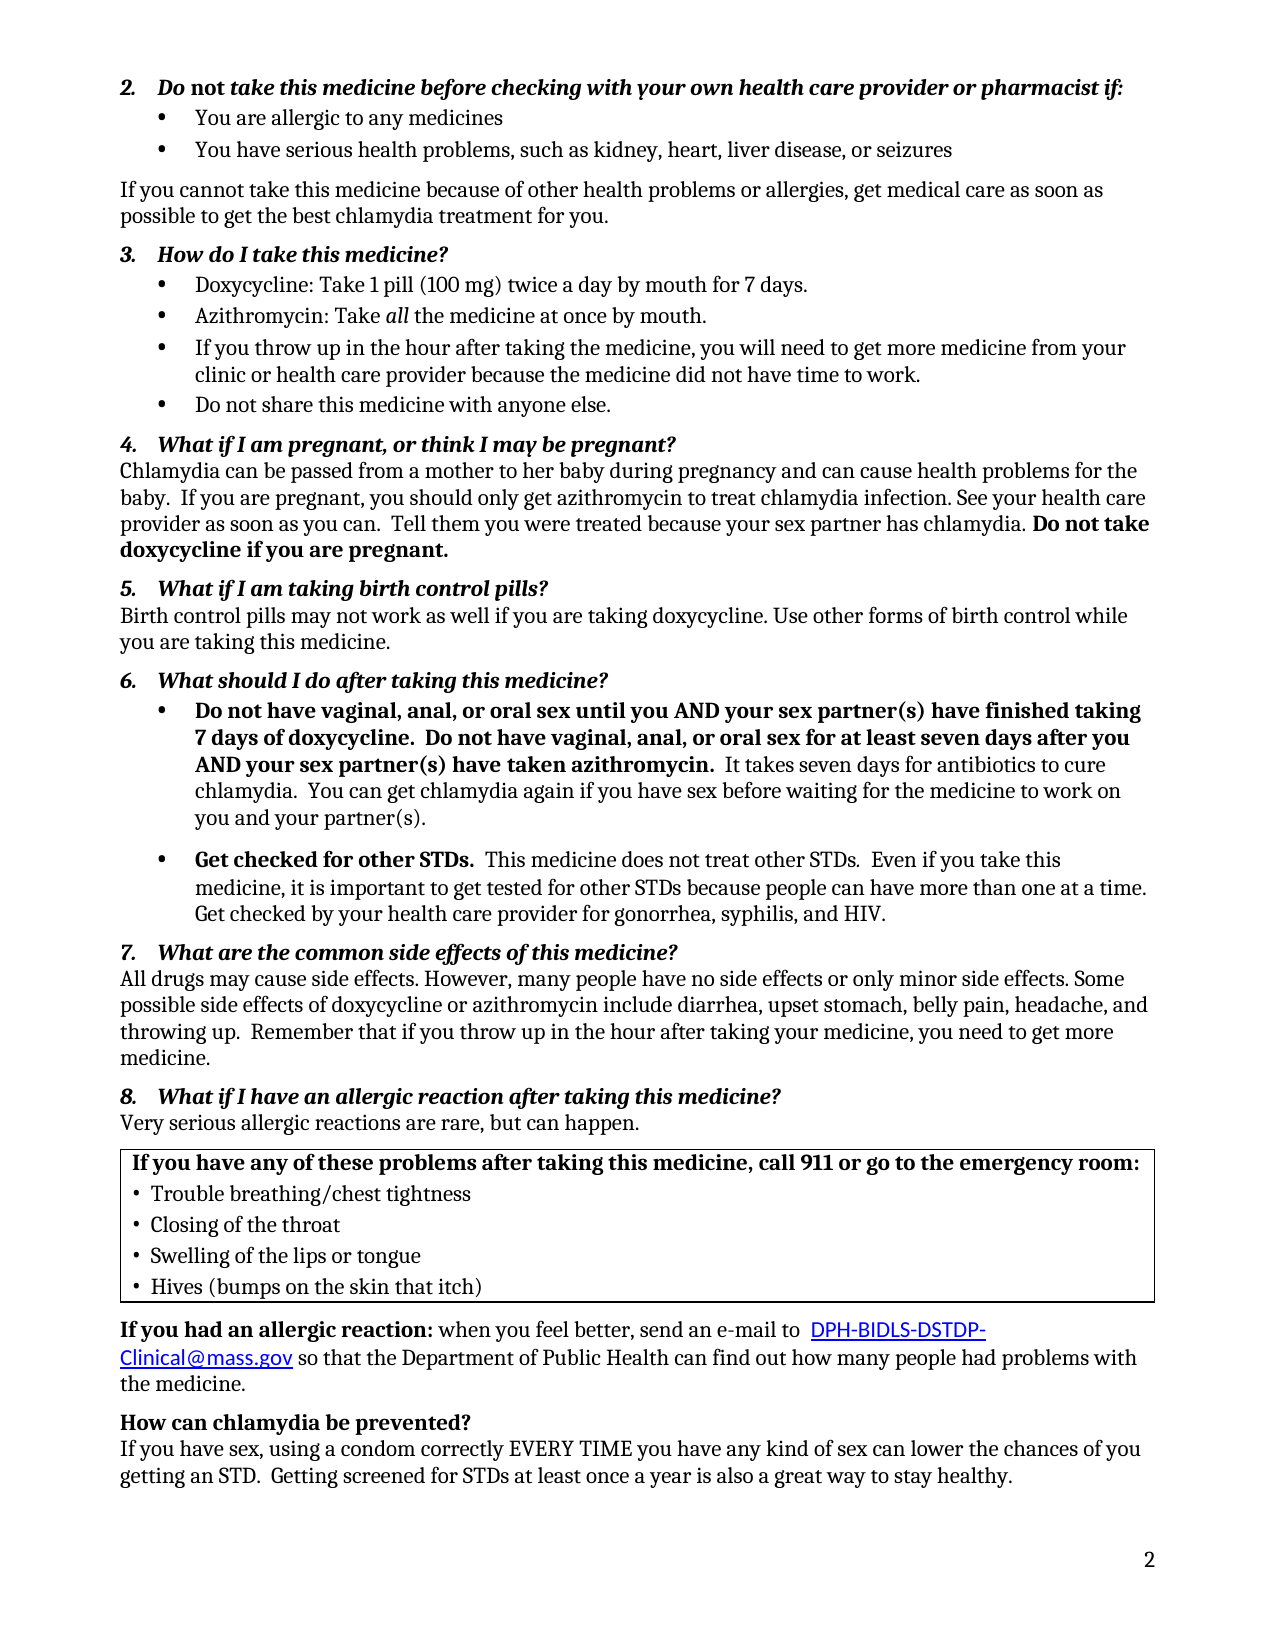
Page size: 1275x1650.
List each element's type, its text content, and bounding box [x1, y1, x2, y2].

list What are the common side effects of this medicine? [120, 939, 1155, 966]
list How do I take this medicine? [120, 242, 1155, 268]
text If you have sex, using a condom correctly EVERY TIME you have any kind of sex can lower the chances of you getting an STD. Getting screened for STDs at least once a year is also a great way to stay healthy. [120, 1436, 1155, 1489]
list Azithromycin: Take all the medicine at once by mouth. [157, 299, 1155, 330]
list Get checked for other STDs. This medicine does not treat other STDs. Even if you take this medicine, it is important to get tested for other STDs because people can have more than one at a time. Get checked by your health care provider for gonorrhea, syphilis, and HIV. [157, 843, 1155, 927]
list Do not take this medicine before checking with your own health care provider or pharmacist if: [120, 75, 1155, 101]
text Chlamydia can be passed from a mother to her baby during pregnancy and can cause health problems for the baby. If you are pregnant, you should only get azithromycin to treat chlamydia infection. See your health care provider as soon as you can. Tell them you were treated because your sex partner has chlamydia. Do not take doxycycline if you are pregnant. [120, 458, 1155, 563]
table_cell Trouble breathing/chest tightness Closing of the throat Swelling of the lips or tongue Hives (bumps on the skin that itch) [121, 1176, 1154, 1301]
text If you had an allergic reaction: when you feel better, send an e-mail to DPH-BIDLS-DSTDP-Clinical@mass.gov so that the Department of Public Health can find out how many people had problems with the medicine. [120, 1315, 1155, 1397]
list If you throw up in the hour after taking the medicine, you will need to get more medicine from your clinic or health care provider because the medicine did not have time to work. [157, 330, 1155, 388]
list Do not have vaginal, anal, or oral sex until you AND your sex partner(s) have finished taking 7 days of doxycycline. Do not have vaginal, anal, or oral sex for at least seven days after you AND your sex partner(s) have taken azithromycin. It takes seven days for antibiotics to cure chlamydia. You can get chlamydia again if you have sex before waiting for the medicine to work on you and your partner(s). [157, 694, 1155, 831]
text Birth control pills may not work as well if you are taking doxycycline. Use other forms of birth control while you are taking this medicine. [120, 602, 1155, 655]
list You are allergic to any medicines [157, 101, 1155, 133]
list What if I am taking birth control pills? [120, 576, 1155, 602]
text All drugs may cause side effects. However, many people have no side effects or only minor side effects. Some possible side effects of doxycycline or azithromycin include diarrhea, upset stomach, belly pain, headache, and throwing up. Remember that if you throw up in the hour after taking your medicine, you need to get more medicine. [120, 966, 1155, 1071]
list What if I have an allergic reaction after taking this medicine? [120, 1084, 1155, 1110]
text How can chlamydia be prevented? [120, 1410, 1155, 1436]
text Very serious allergic reactions are rare, but can happen. [120, 1110, 1155, 1137]
text If you cannot take this medicine because of other health problems or allergies, get medical care as soon as possible to get the best chlamydia treatment for you. [120, 176, 1155, 229]
list Do not share this medicine with anyone else. [157, 388, 1155, 419]
list Doxycycline: Take 1 pill (100 mg) twice a day by mouth for 7 days. [157, 268, 1155, 299]
list What should I do after taking this medicine? [120, 668, 1155, 694]
list What if I am pregnant, or think I may be pregnant? [120, 432, 1155, 458]
table_header If you have any of these problems after taking this medicine, call 911 or go to the emergency room: [121, 1150, 1154, 1176]
list You have serious health problems, such as kidney, heart, liver disease, or seizures [157, 133, 1155, 164]
